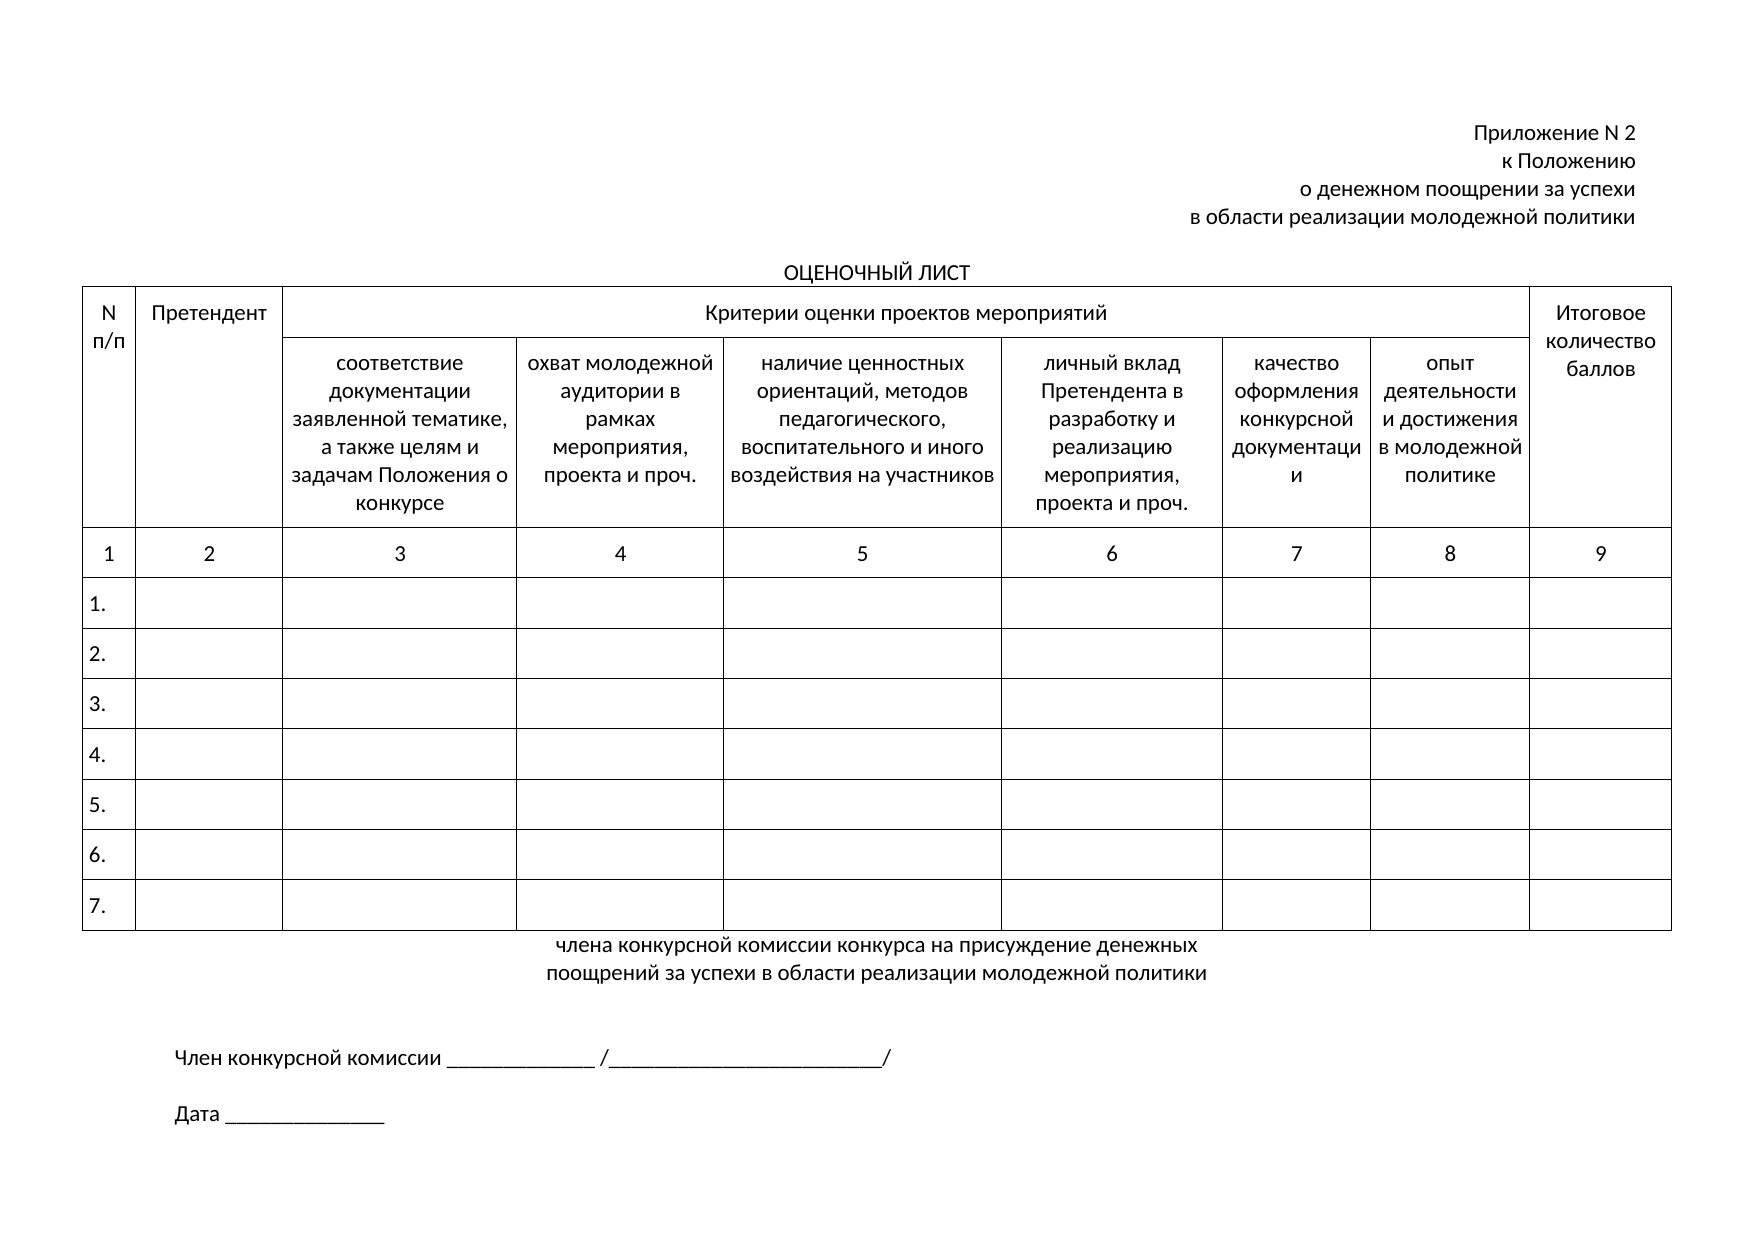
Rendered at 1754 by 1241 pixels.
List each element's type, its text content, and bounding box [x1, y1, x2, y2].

table_cell [283, 830, 516, 879]
table_cell [1002, 830, 1222, 879]
text к Положению [118, 146, 1636, 174]
table_cell 2. [83, 629, 135, 678]
text в области реализации молодежной политики [118, 202, 1636, 230]
table_cell 3. [83, 679, 135, 728]
table_cell 8 [1371, 528, 1529, 577]
table_cell 1. [83, 578, 135, 628]
table_cell [283, 780, 516, 829]
table_cell [1002, 729, 1222, 778]
table_header N п/п [83, 287, 135, 527]
table_cell [136, 780, 282, 829]
table_cell 7. [83, 880, 135, 929]
text ОЦЕНОЧНЫЙ ЛИСТ [118, 258, 1636, 286]
table_cell опыт деятельности и достижения в молодежной политике [1371, 338, 1529, 527]
table_cell [517, 629, 723, 678]
table_cell личный вклад Претендента в разработку и реализацию мероприятия, проекта и проч. [1002, 338, 1222, 527]
table_cell [1002, 880, 1222, 929]
table_cell [1223, 780, 1370, 829]
table_cell 4. [83, 729, 135, 778]
table_cell охват молодежной аудитории в рамках мероприятия, проекта и проч. [517, 338, 723, 527]
table_cell [724, 830, 1001, 879]
table_cell [1530, 629, 1671, 678]
table_cell [136, 729, 282, 778]
table_cell [136, 679, 282, 728]
table_cell [1002, 578, 1222, 628]
table_cell [517, 729, 723, 778]
table_cell [283, 729, 516, 778]
table_header Итоговое количество баллов [1530, 287, 1671, 527]
table_cell [724, 729, 1001, 778]
table_cell [283, 679, 516, 728]
table_cell [283, 578, 516, 628]
text Приложение N 2 [118, 118, 1636, 146]
table_cell качество оформления конкурсной документации [1223, 338, 1370, 527]
table_cell [1371, 830, 1529, 879]
table_cell [517, 880, 723, 929]
table_cell [1530, 578, 1671, 628]
table_cell 3 [283, 528, 516, 577]
table_cell [136, 830, 282, 879]
table_cell [724, 679, 1001, 728]
table_cell [1530, 679, 1671, 728]
table_cell [1223, 880, 1370, 929]
table_cell [1530, 780, 1671, 829]
text о денежном поощрении за успехи [118, 174, 1636, 202]
table_cell [136, 578, 282, 628]
table_cell [1223, 629, 1370, 678]
table_cell [1002, 629, 1222, 678]
table_cell [1530, 830, 1671, 879]
table_cell [1530, 880, 1671, 929]
table_cell [1002, 780, 1222, 829]
table_cell соответствие документации заявленной тематике, а также целям и задачам Положения о конкурсе [283, 338, 516, 527]
table_cell [283, 629, 516, 678]
table_cell [1371, 629, 1529, 678]
table_cell 6. [83, 830, 135, 879]
table_cell [724, 880, 1001, 929]
table_cell [1371, 679, 1529, 728]
table_cell 2 [136, 528, 282, 577]
table_cell 7 [1223, 528, 1370, 577]
table_cell [1371, 780, 1529, 829]
table_header Критерии оценки проектов мероприятий [283, 287, 1529, 337]
text поощрений за успехи в области реализации молодежной политики [118, 958, 1636, 987]
table_cell 6 [1002, 528, 1222, 577]
table_cell 5 [724, 528, 1001, 577]
table_cell [1223, 578, 1370, 628]
table_cell [517, 578, 723, 628]
text члена конкурсной комиссии конкурса на присуждение денежных [118, 931, 1636, 958]
table_cell [517, 830, 723, 879]
table_cell [1002, 679, 1222, 728]
table_cell 9 [1530, 528, 1671, 577]
table_cell [1530, 729, 1671, 778]
table_cell [1371, 880, 1529, 929]
table_cell [1223, 830, 1370, 879]
table_cell 1 [83, 528, 135, 577]
table_cell [1223, 729, 1370, 778]
table_cell 4 [517, 528, 723, 577]
table_header Претендент [136, 287, 282, 527]
table_cell [1371, 729, 1529, 778]
table_cell [724, 780, 1001, 829]
table_cell наличие ценностных ориентаций, методов педагогического, воспитательного и иного воздействия на участников [724, 338, 1001, 527]
table_cell [1371, 578, 1529, 628]
table_cell [517, 780, 723, 829]
table_cell [517, 679, 723, 728]
table_cell [136, 629, 282, 678]
table_cell 5. [83, 780, 135, 829]
table_cell [724, 629, 1001, 678]
table_cell [283, 880, 516, 929]
text Дата ______________ [118, 1099, 1636, 1127]
table_cell [136, 880, 282, 929]
table_cell [724, 578, 1001, 628]
table_cell [1223, 679, 1370, 728]
text Член конкурсной комиссии _____________ /________________________/ [118, 1043, 1636, 1071]
